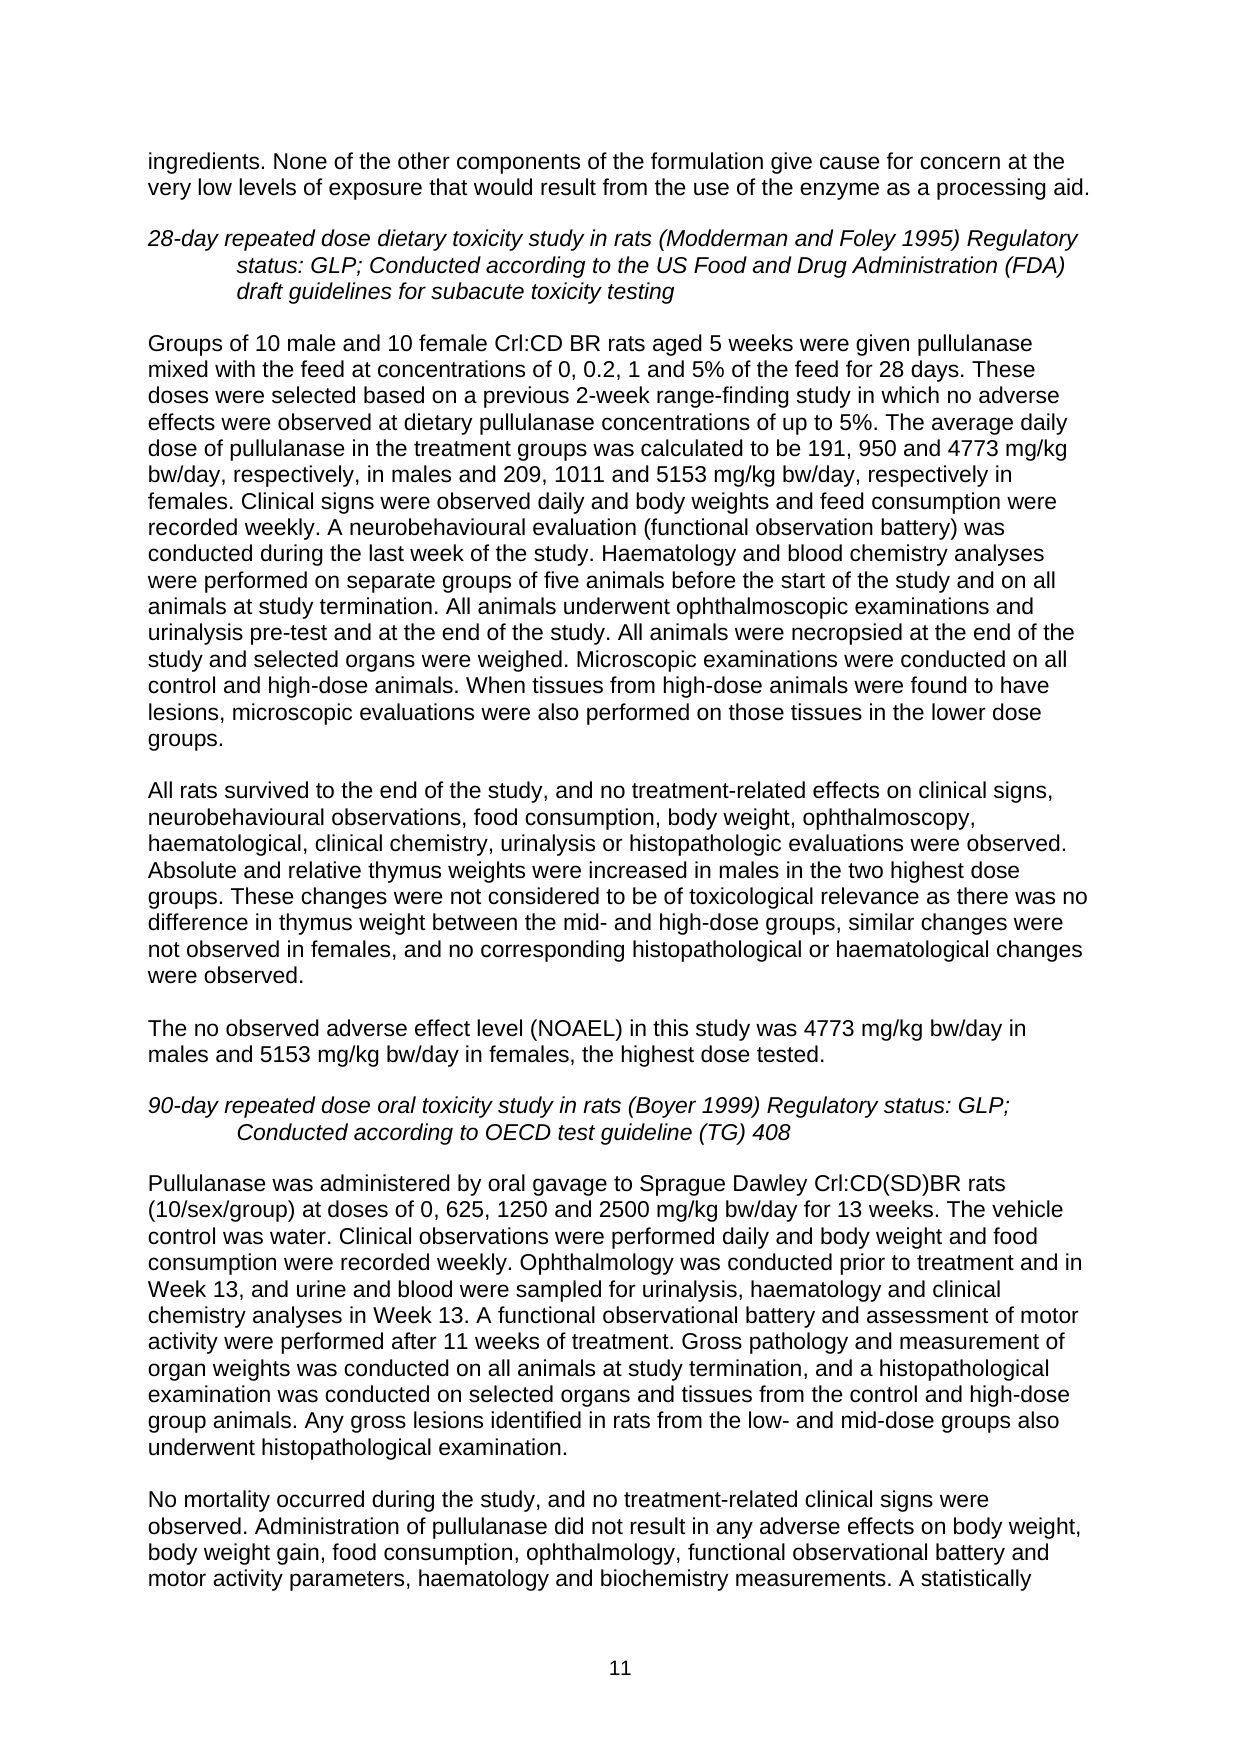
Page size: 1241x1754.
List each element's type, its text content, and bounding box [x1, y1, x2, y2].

text Groups of 10 male and 10 female Crl:CD BR rats aged 5 weeks were given pullulanase mixed with the feed at concentrations of 0, 0.2, 1 and 5% of the feed for 28 days. These doses were selected based on a previous 2-week range-finding study in which no adverse effects were observed at dietary pullulanase concentrations of up to 5%. The average daily dose of pullulanase in the treatment groups was calculated to be 191, 950 and 4773 mg/kg bw/day, respectively, in males and 209, 1011 and 5153 mg/kg bw/day, respectively in females. Clinical signs were observed daily and body weights and feed consumption were recorded weekly. A neurobehavioural evaluation (functional observation battery) was conducted during the last week of the study. Haematology and blood chemistry analyses were performed on separate groups of five animals before the start of the study and on all animals at study termination. All animals underwent ophthalmoscopic examinations and urinalysis pre-test and at the end of the study. All animals were necropsied at the end of the study and selected organs were weighed. Microscopic examinations were conducted on all control and high-dose animals. When tissues from high-dose animals were found to have lesions, microscopic evaluations were also performed on those tissues in the lower dose groups. [148, 329, 1092, 751]
text The no observed adverse effect level (NOAEL) in this study was 4773 mg/kg bw/day in males and 5153 mg/kg bw/day in females, the highest dose tested. [148, 1015, 1092, 1067]
subtitle 90-day repeated dose oral toxicity study in rats (Boyer 1999) Regulatory status: GLP; Conducted according to OECD test guideline (TG) 408 [148, 1092, 1092, 1145]
text Pullulanase was administered by oral gavage to Sprague Dawley Crl:CD(SD)BR rats (10/sex/group) at doses of 0, 625, 1250 and 2500 mg/kg bw/day for 13 weeks. The vehicle control was water. Clinical observations were performed daily and body weight and food consumption were recorded weekly. Ophthalmology was conducted prior to treatment and in Week 13, and urine and blood were sampled for urinalysis, haematology and clinical chemistry analyses in Week 13. A functional observational battery and assessment of motor activity were performed after 11 weeks of treatment. Gross pathology and measurement of organ weights was conducted on all animals at study termination, and a histopathological examination was conducted on selected organs and tissues from the control and high-dose group animals. Any gross lesions identified in rats from the low- and mid-dose groups also underwent histopathological examination. [148, 1170, 1092, 1460]
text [148, 1486, 1092, 1592]
text All rats survived to the end of the study, and no treatment-related effects on clinical signs, neurobehavioural observations, food consumption, body weight, ophthalmoscopy, haematological, clinical chemistry, urinalysis or histopathologic evaluations were observed. Absolute and relative thymus weights were increased in males in the two highest dose groups. These changes were not considered to be of toxicological relevance as there was no difference in thymus weight between the mid- and high-dose groups, similar changes were not observed in females, and no corresponding histopathological or haematological changes were observed. [148, 777, 1092, 988]
subtitle 28-day repeated dose dietary toxicity study in rats (Modderman and Foley 1995) Regulatory status: GLP; Conducted according to the US Food and Drug Administration (FDA) draft guidelines for subacute toxicity testing [148, 225, 1092, 304]
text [148, 148, 1092, 200]
